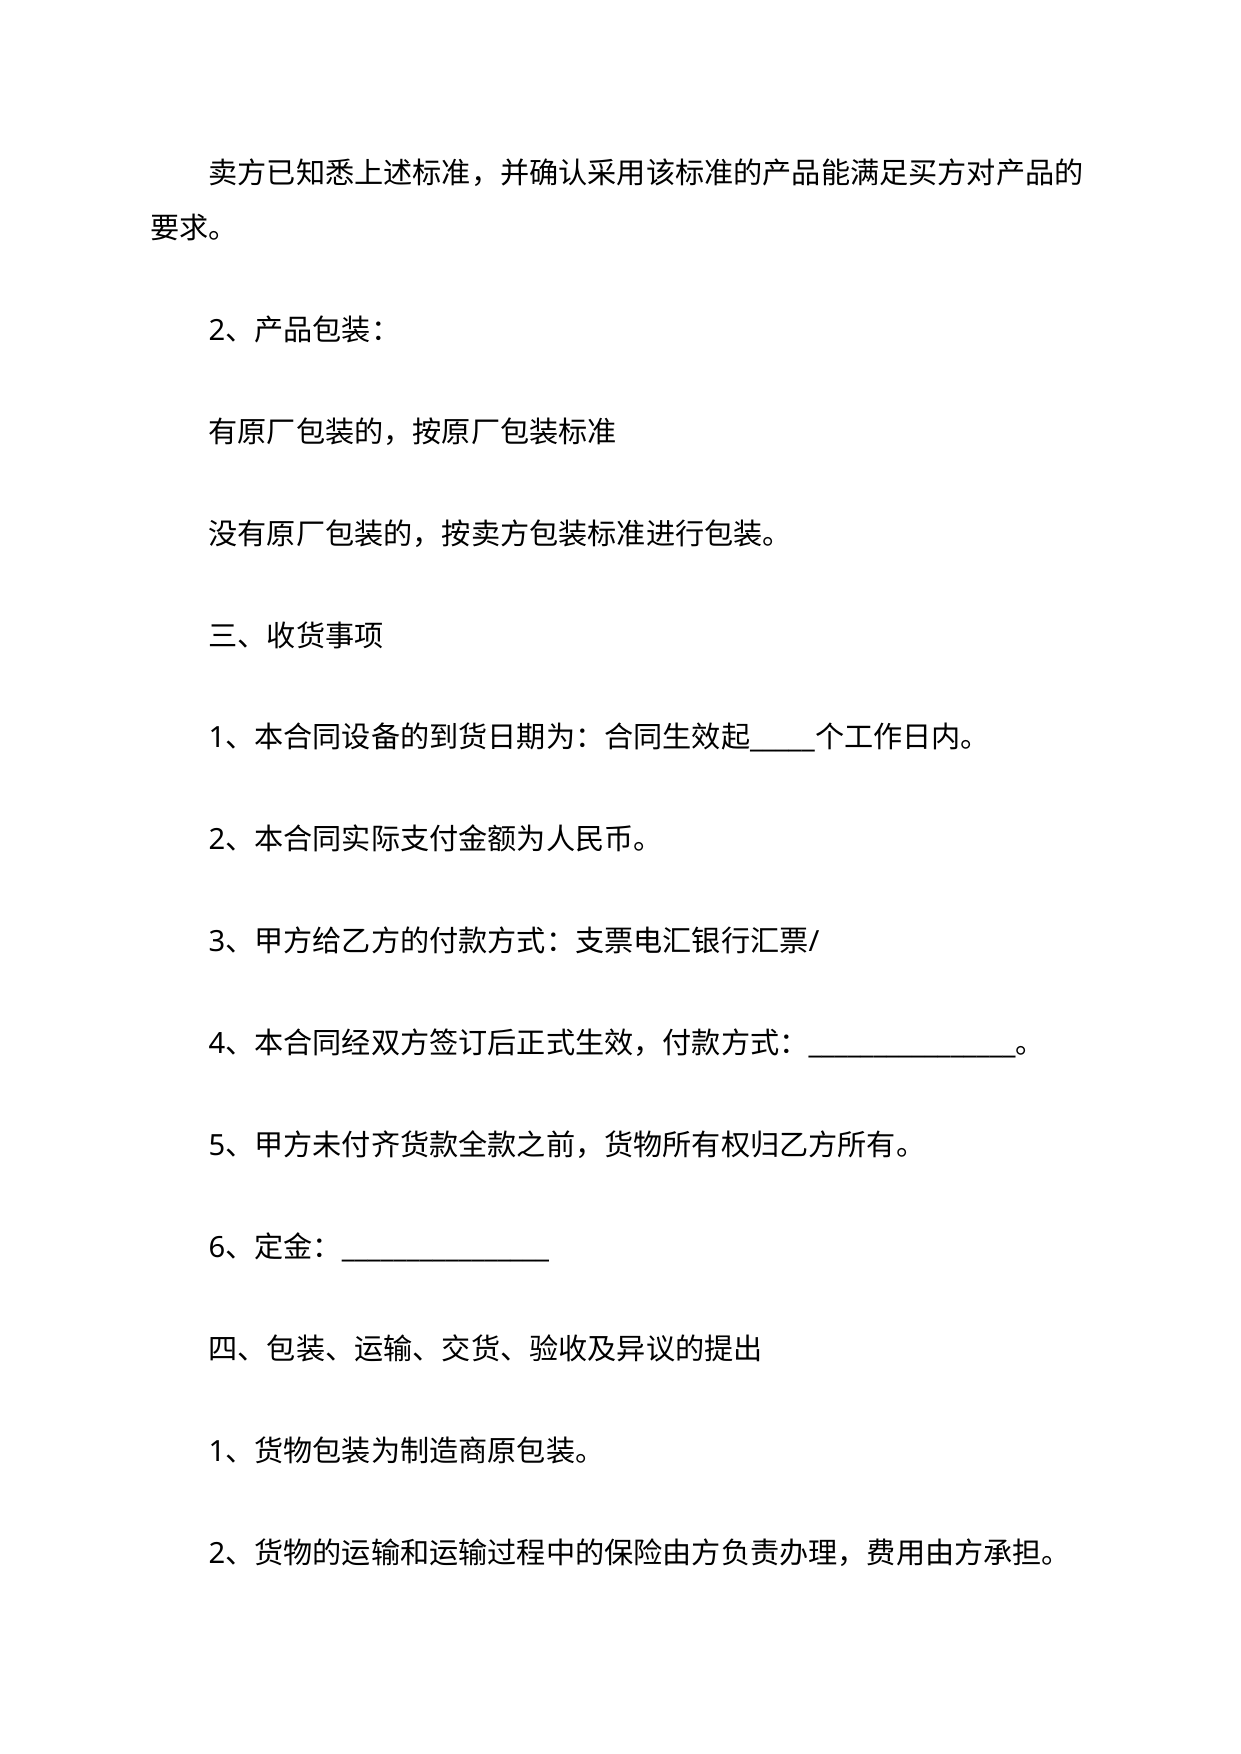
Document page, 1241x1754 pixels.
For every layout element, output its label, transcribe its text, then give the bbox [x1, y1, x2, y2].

text 三、收货事项 [150, 612, 1090, 654]
text 2、货物的运输和运输过程中的保险由方负责办理，费用由方承担。 [150, 1529, 1090, 1572]
text 有原厂包装的，按原厂包装标准 [150, 409, 1090, 451]
text 3、甲方给乙方的付款方式：支票电汇银行汇票/ [150, 918, 1090, 960]
text 2、产品包装： [150, 307, 1090, 349]
text 四、包装、运输、交货、验收及异议的提出 [150, 1326, 1090, 1368]
text 2、本合同实际支付金额为人民币。 [150, 816, 1090, 858]
text 卖方已知悉上述标准，并确认采用该标准的产品能满足买方对产品的要求。 [150, 150, 1090, 247]
text 4、本合同经双方签订后正式生效，付款方式：________________。 [150, 1020, 1090, 1062]
text 1、本合同设备的到货日期为：合同生效起_____个工作日内。 [150, 714, 1090, 756]
text 没有原厂包装的，按卖方包装标准进行包装。 [150, 510, 1090, 553]
text 5、甲方未付齐货款全款之前，货物所有权归乙方所有。 [150, 1122, 1090, 1164]
text 6、定金：________________ [150, 1224, 1090, 1266]
text 1、货物包装为制造商原包装。 [150, 1428, 1090, 1470]
